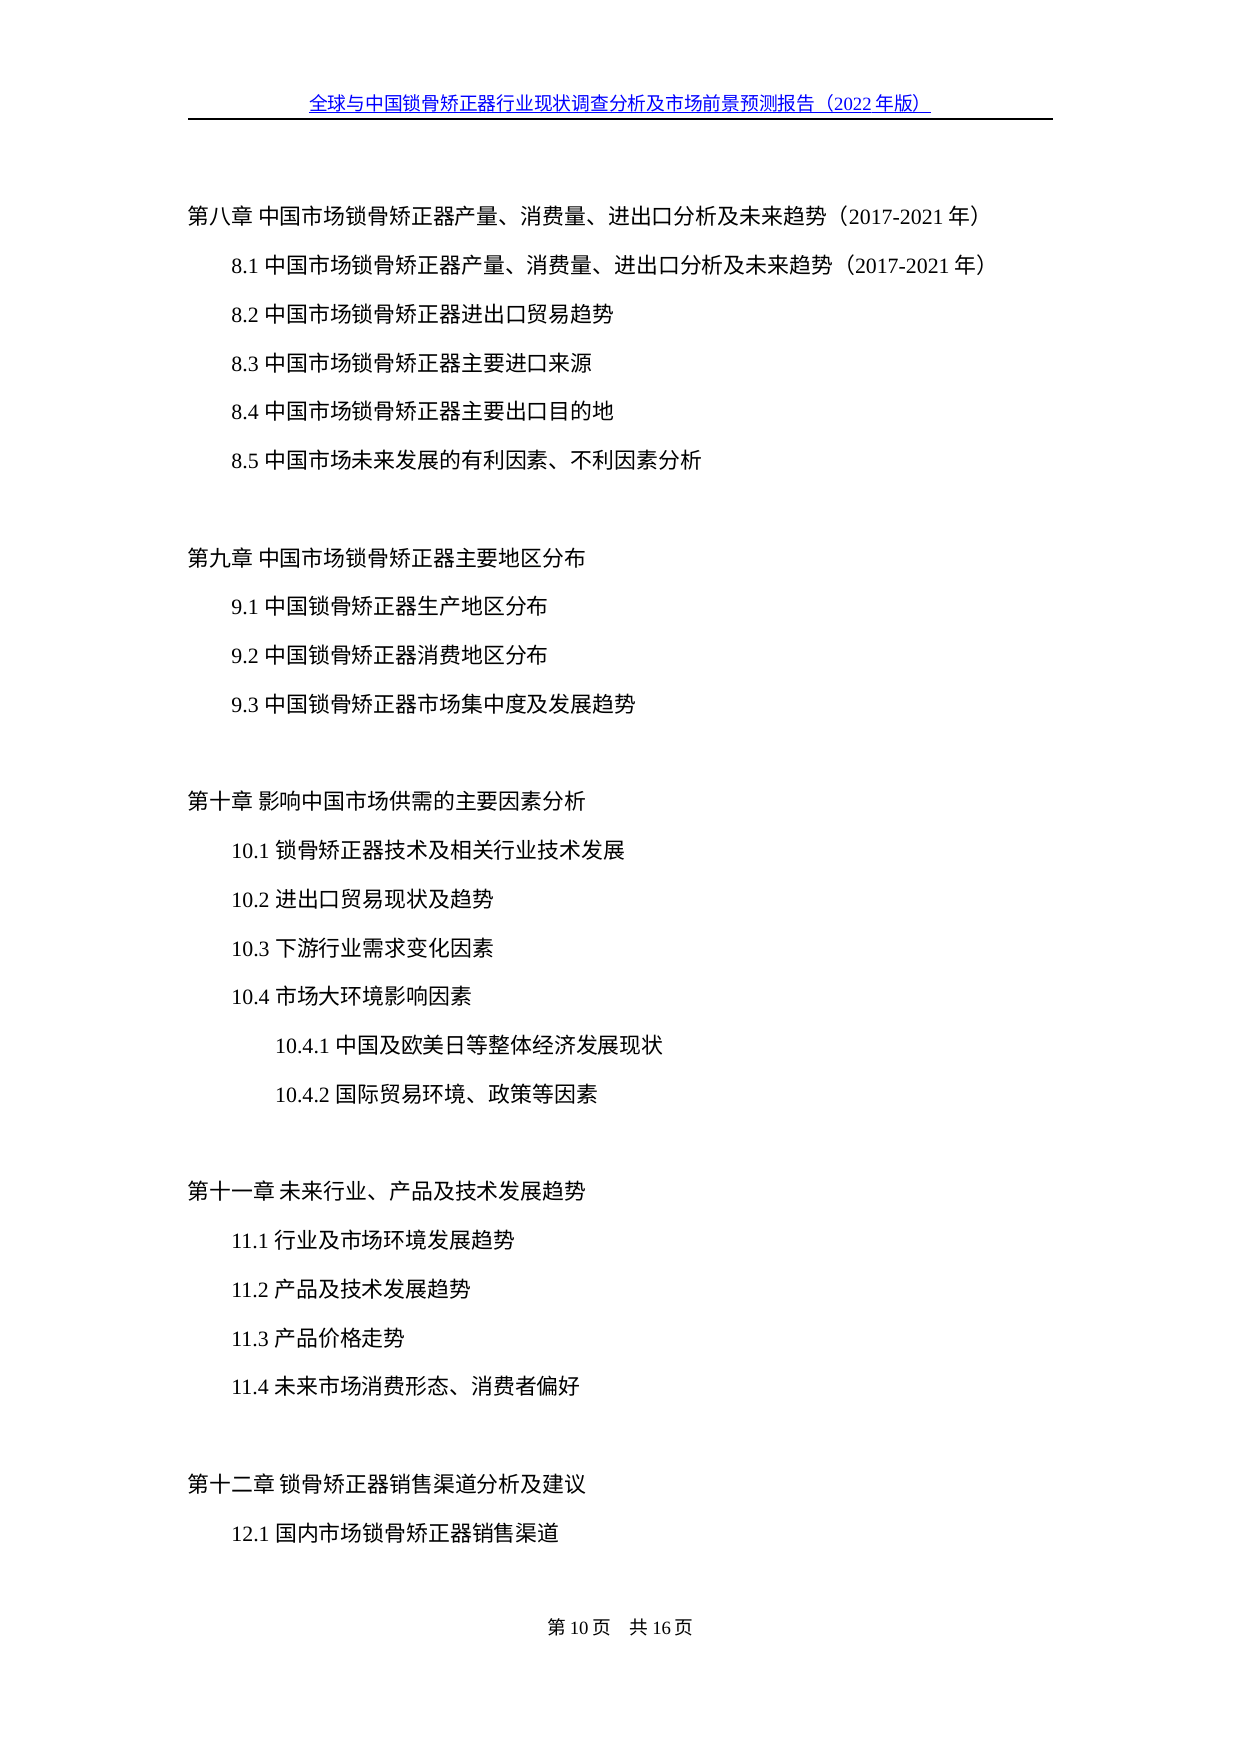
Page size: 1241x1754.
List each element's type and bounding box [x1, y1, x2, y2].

text [187, 150, 1053, 1548]
